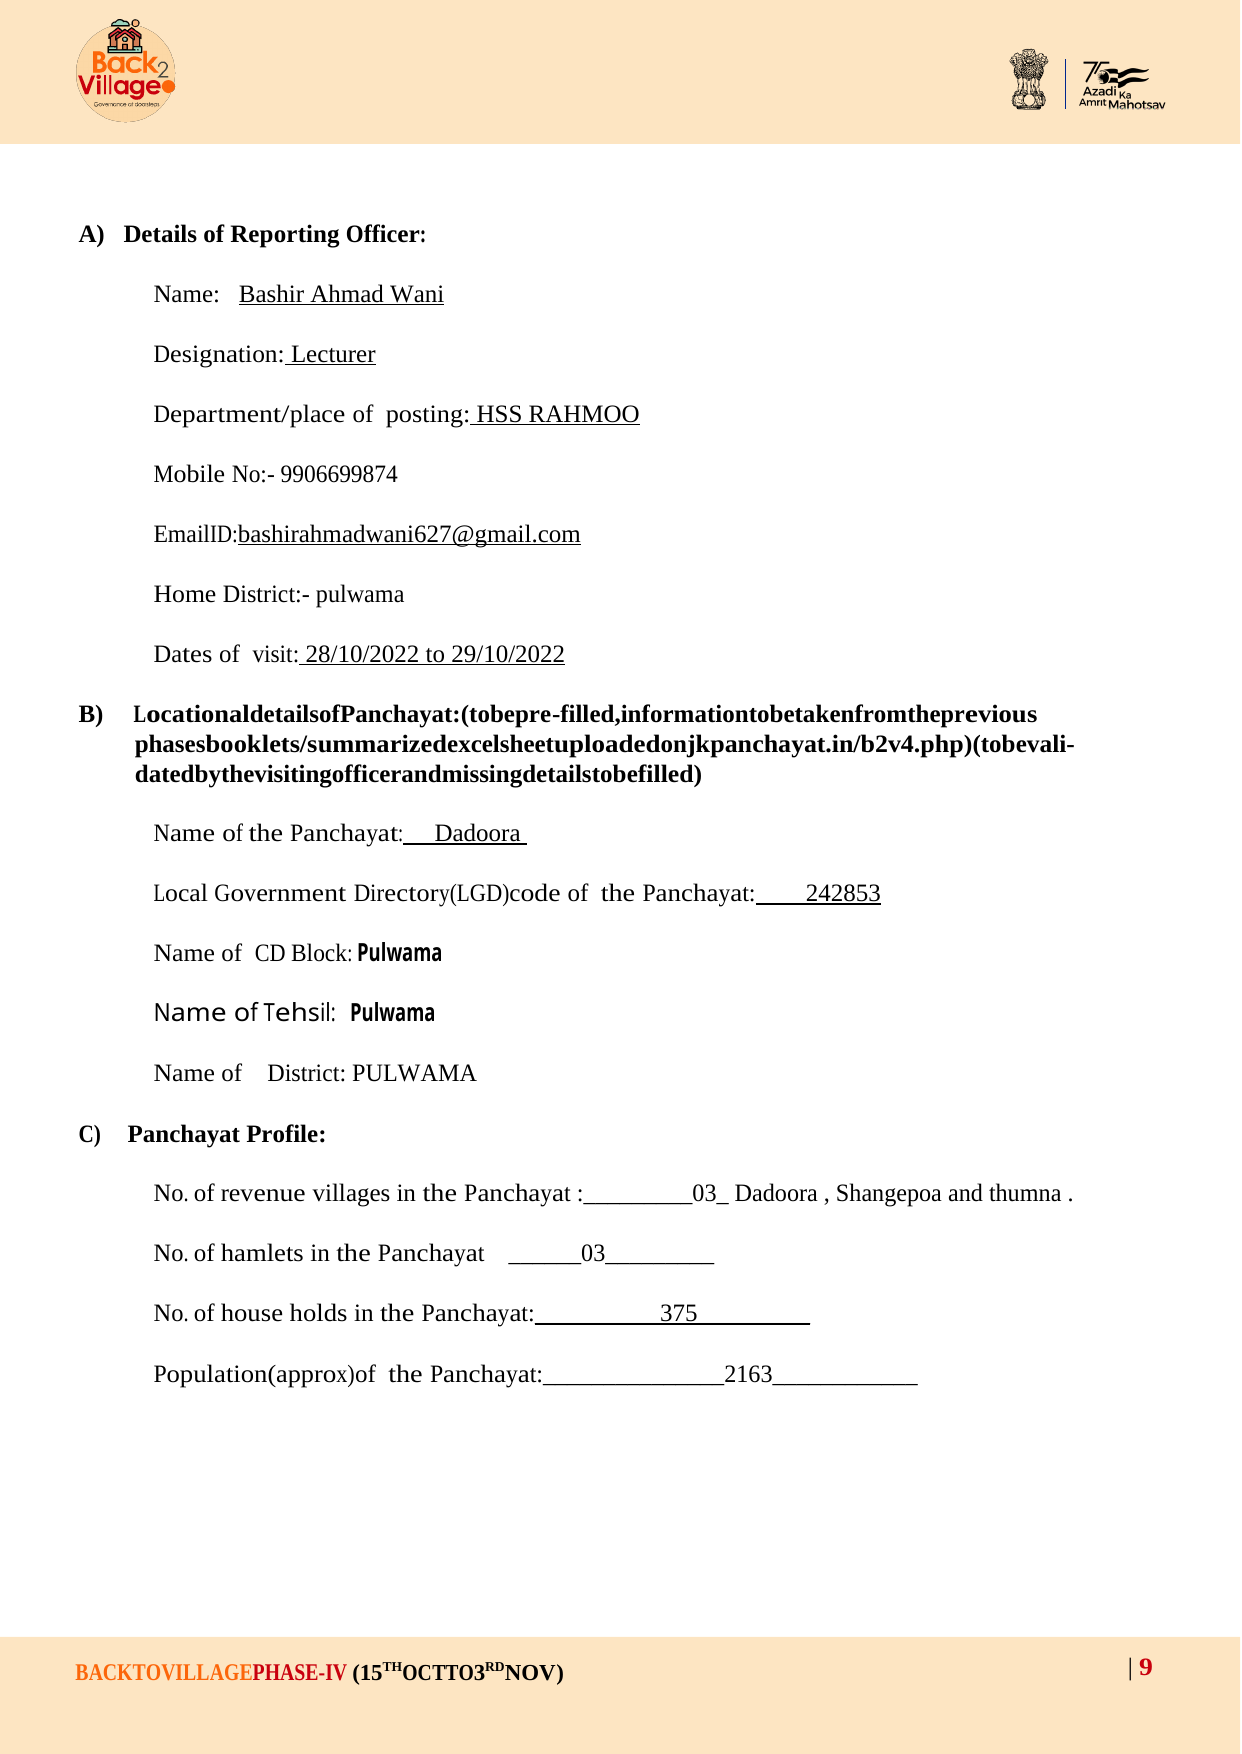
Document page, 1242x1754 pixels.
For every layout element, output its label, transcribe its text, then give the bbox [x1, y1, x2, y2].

text Local Government Directory(LGD)code of the Panchayat: 242853 [153, 879, 1242, 907]
text Name of the Panchayat: Dadoora [153, 819, 1242, 847]
picture [74, 17, 177, 124]
text Name of CD Block: Pulwama [153, 939, 1242, 967]
text B) LocationaldetailsofPanchayat:(tobepre-filled,informationtobetakenfromtheprevious phasesbooklets/summarizedexcelsheetuploadedonjkpanchayat.in/b2v4.php)(tobevali- datedbythevisitingofficerandmissingdetailstobefilled) [78, 699, 1157, 788]
picture [1007, 46, 1051, 112]
text Name of Tehsil: Pulwama [153, 999, 1242, 1027]
text Dates of visit: 28/10/2022 to 29/10/2022 [153, 639, 1242, 668]
text Department/place of posting: HSS RAHMOO [153, 399, 1242, 428]
text Mobile No:- 9906699874 [153, 459, 1242, 488]
text No. of hamlets in the Panchayat ______03_________ [153, 1239, 1242, 1267]
text No. of revenue villages in the Panchayat :_________03_ Dadoora , Shangepoa and thumna . [153, 1179, 1242, 1207]
text A) Details of Reporting Officer: [78, 219, 1242, 248]
text Population(approx)of the Panchayat:_______________2163____________ [153, 1359, 1242, 1388]
text EmailID:bashirahmadwani627@gmail.com [153, 519, 1242, 548]
picture [1076, 56, 1168, 112]
text Home District:- pulwama [153, 579, 1242, 608]
text Name: Bashir Ahmad Wani [153, 279, 1242, 308]
text Name of District: PULWAMA [153, 1059, 1242, 1087]
text Designation: Lecturer [153, 339, 1242, 368]
text C) Panchayat Profile: [78, 1119, 1242, 1148]
text No. of house holds in the Panchayat:__________375_________ [153, 1299, 1242, 1327]
